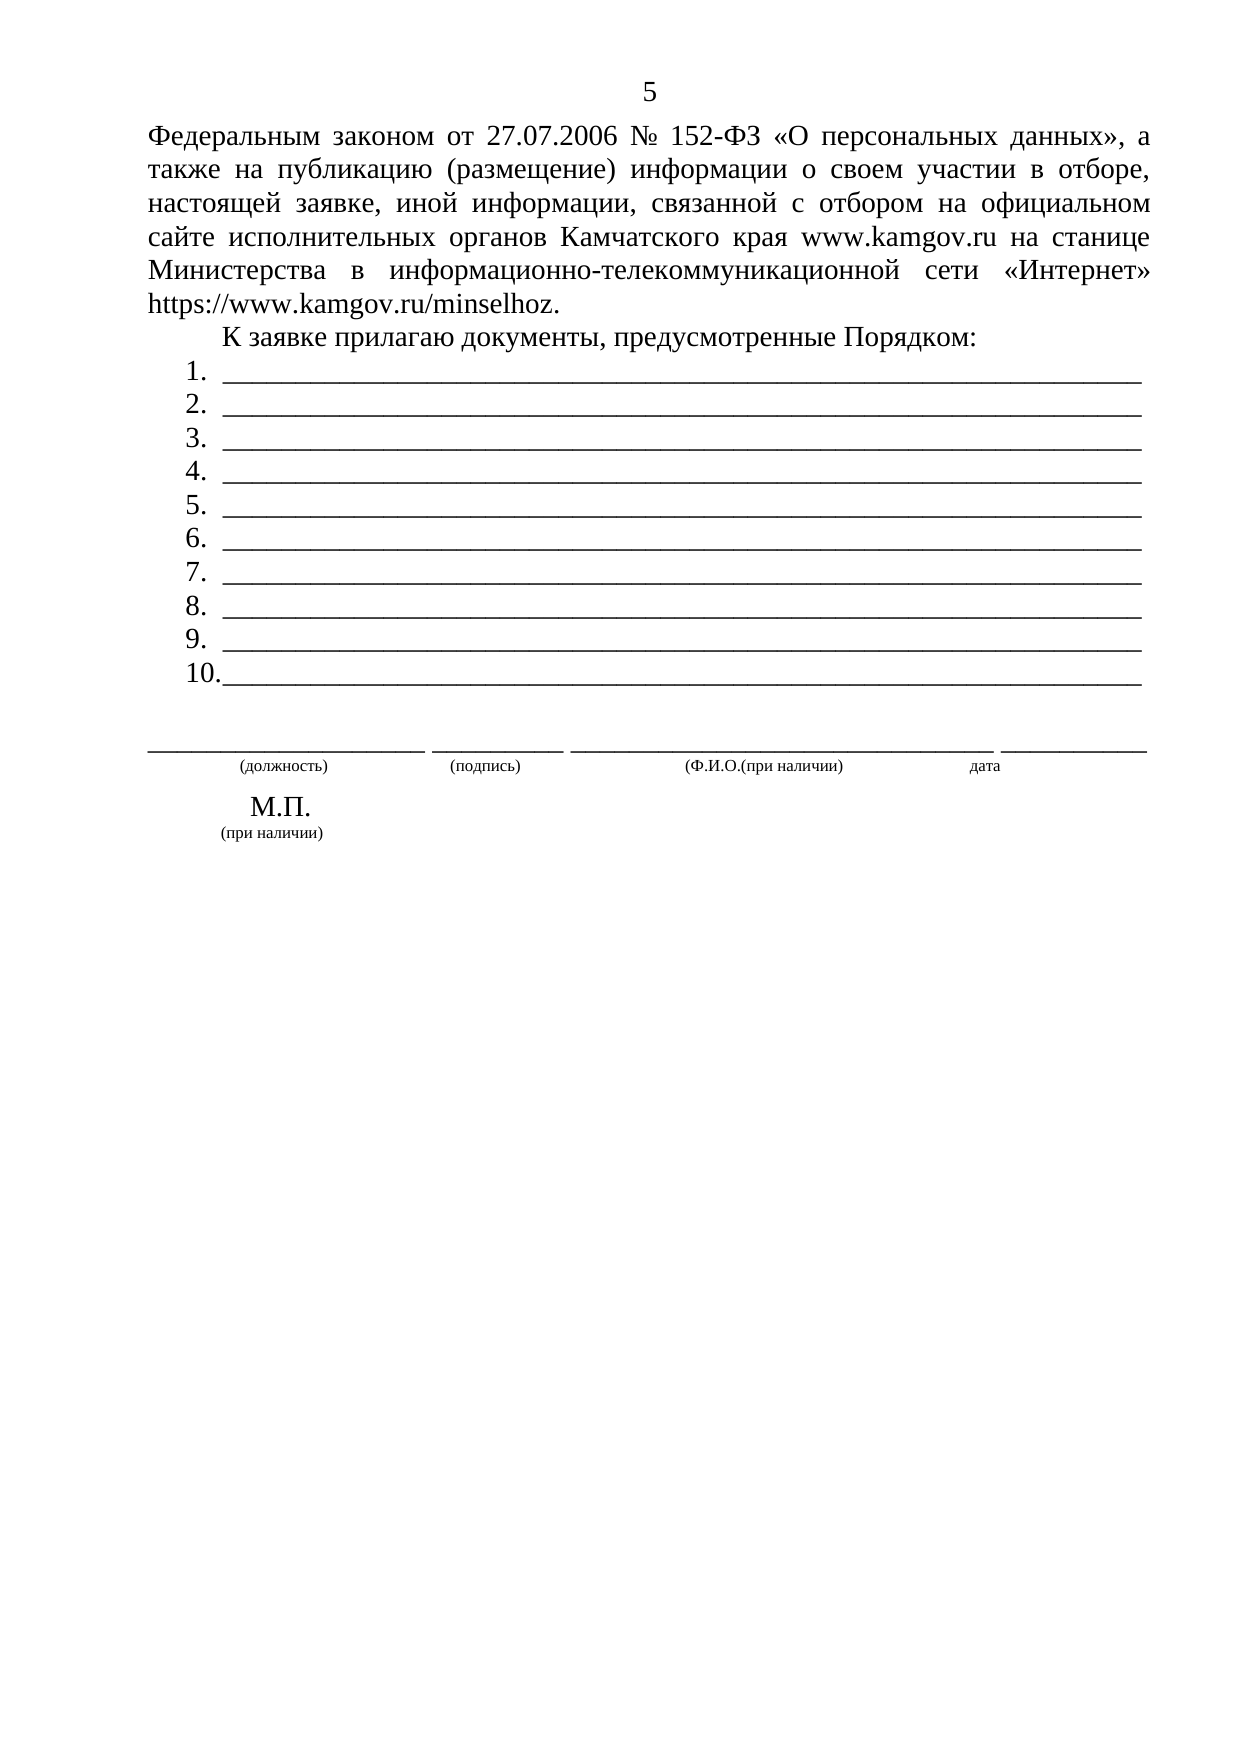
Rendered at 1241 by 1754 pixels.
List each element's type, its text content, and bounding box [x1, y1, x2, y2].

list _______________________________________________________________ [185, 353, 1152, 386]
list _______________________________________________________________ [185, 386, 1152, 420]
list _______________________________________________________________ [185, 554, 1152, 588]
list _______________________________________________________________ [185, 453, 1152, 487]
list _______________________________________________________________ [185, 588, 1152, 621]
text К заявке прилагаю документы, предусмотренные Порядком: [148, 319, 1152, 353]
text (должность) (подпись) (Ф.И.О.(при наличии) дата [223, 755, 1152, 789]
list _______________________________________________________________ [185, 621, 1152, 655]
list _______________________________________________________________ [185, 521, 1152, 554]
list _______________________________________________________________ [185, 655, 1152, 688]
list _______________________________________________________________ [185, 420, 1152, 453]
text М.П. [148, 789, 1152, 822]
text (при наличии) [148, 822, 1152, 856]
list _______________________________________________________________ [185, 487, 1152, 521]
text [148, 118, 1152, 319]
text ___________________ _________ _____________________________ __________ [148, 722, 1152, 755]
